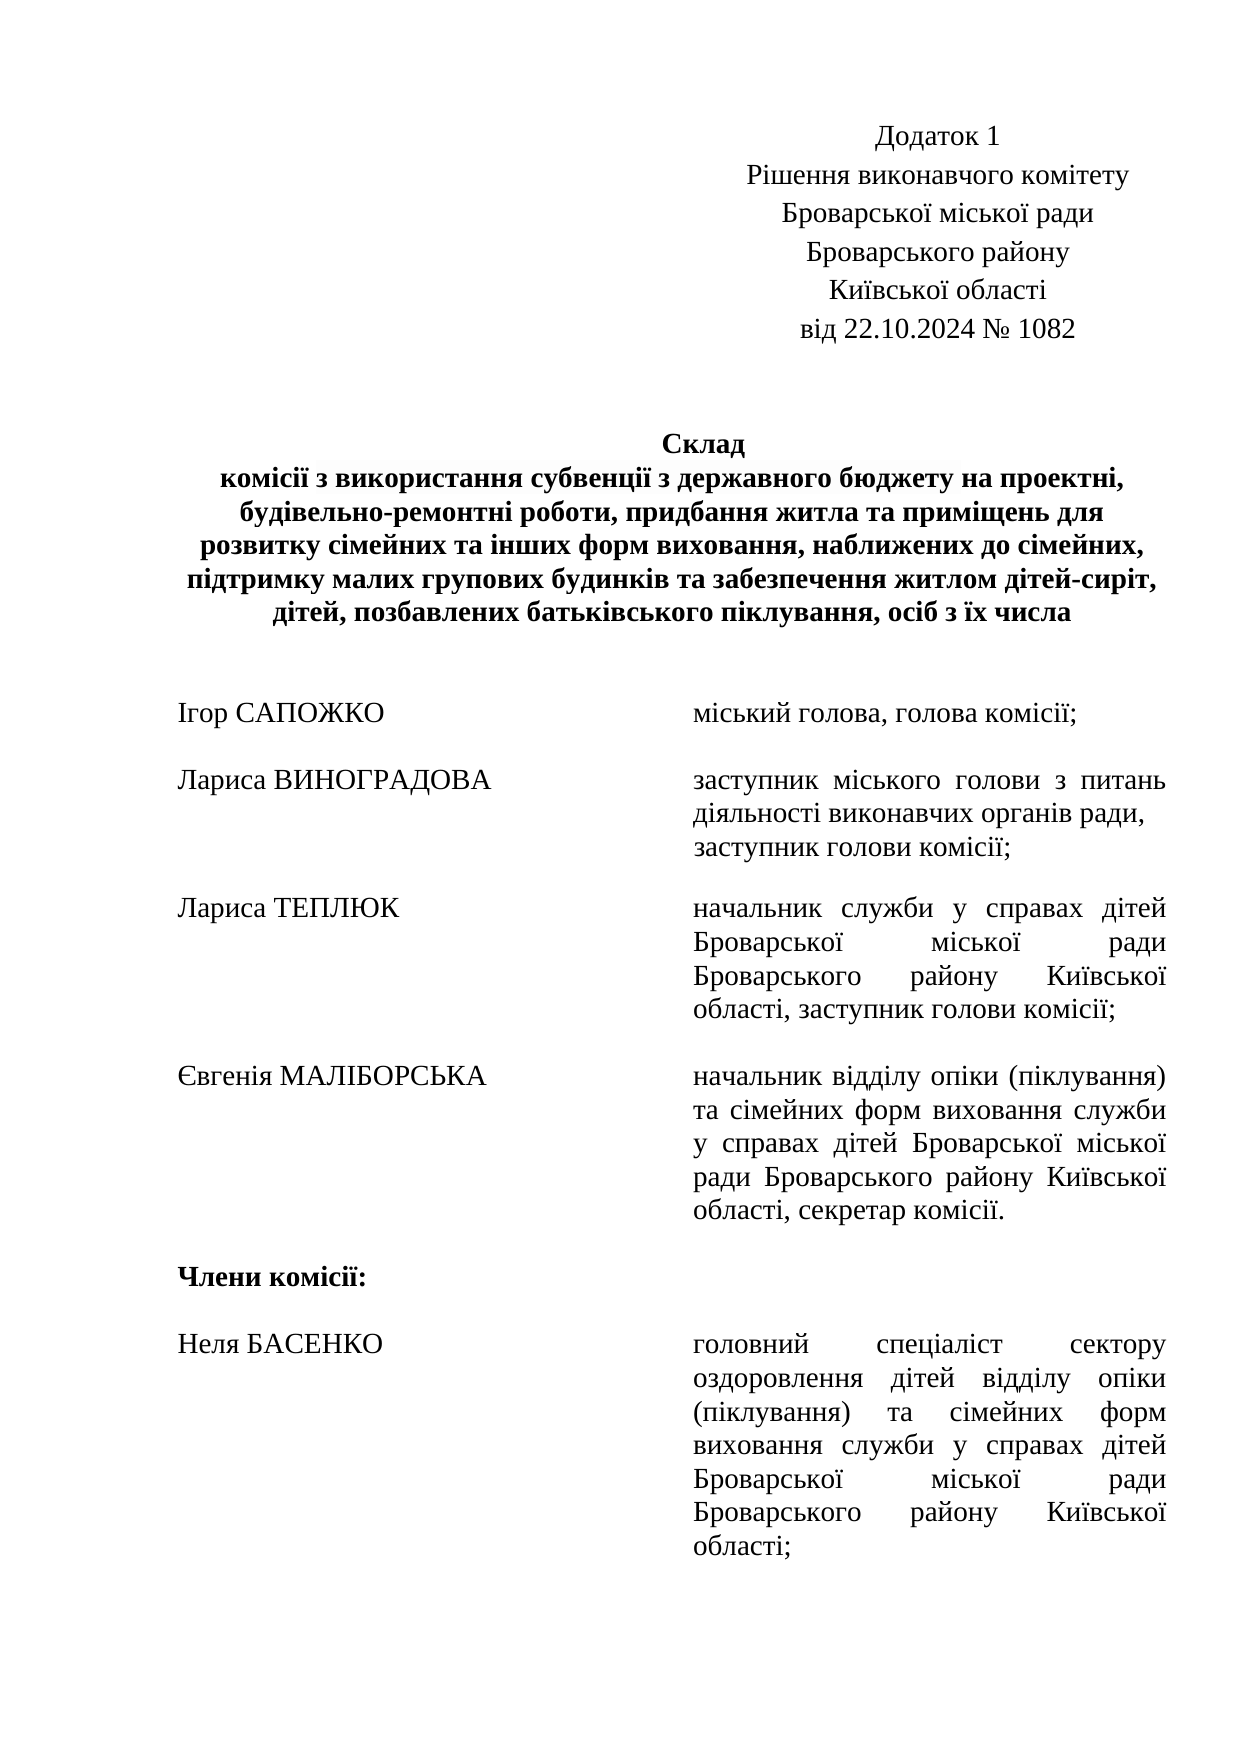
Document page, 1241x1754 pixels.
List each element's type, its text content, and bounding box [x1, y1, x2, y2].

text Рішення виконавчого комітету Броварської міської ради [709, 157, 1167, 229]
text Київської області [709, 272, 1167, 306]
text Лариса ВИНОГРАДОВА заступник міського голови з питань діяльності виконавчих органів ради, [177, 762, 1167, 829]
text Лариса ТЕПЛЮК начальник служби у справах дітей Броварської міської ради Броварського району Київської області, заступник голови комісії; [177, 891, 1167, 1025]
text комісії з використання субвенції з державного бюджету на проектні, будівельно-ремонтні роботи, придбання житла та приміщень для розвитку сімейних та інших форм виховання, наближених до сімейних, підтримку малих групових будинків та забезпечення житлом дітей-сиріт, дітей, позбавлених батьківського піклування, осіб з їх числа [177, 460, 316, 628]
text від 22.10.2024 № 1082 [709, 311, 1167, 344]
text Члени комісії: [177, 1259, 1167, 1293]
text Броварського району [709, 234, 1167, 267]
text Євгенія МАЛІБОРСЬКА начальник відділу опіки (піклування) та сімейних форм виховання служби у справах дітей Броварської міської ради Броварського району Київської області, секретар комісії. [177, 1058, 1167, 1226]
text Склад [177, 427, 1167, 460]
text Ігор САПОЖКО міський голова, голова комісії; [177, 695, 1167, 728]
text Додаток 1 [709, 118, 1167, 152]
text заступник голови комісії; [620, 829, 1167, 863]
text Неля БАСЕНКО головний спеціаліст сектору оздоровлення дітей відділу опіки (піклування) та сімейних форм виховання служби у справах дітей Броварської міської ради Броварського району Київської області; [177, 1327, 1167, 1561]
